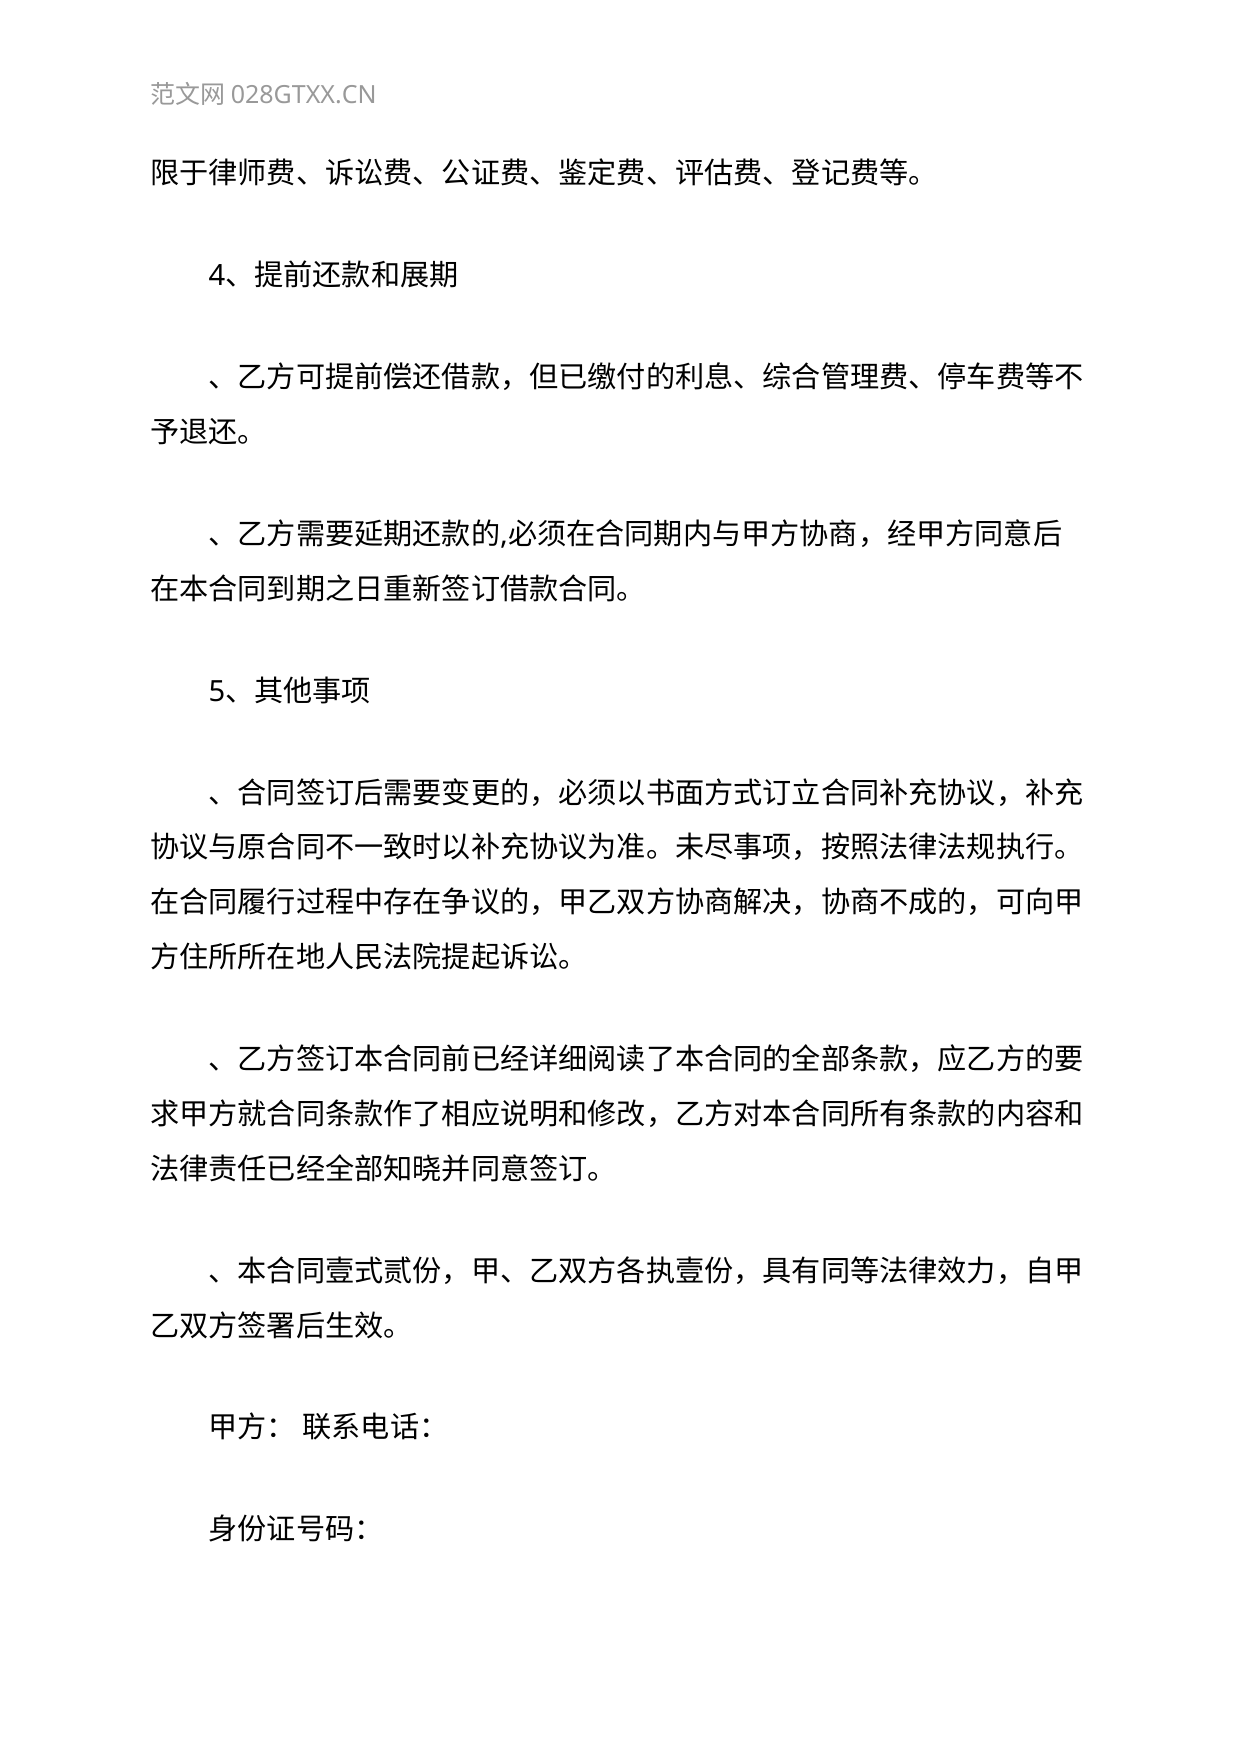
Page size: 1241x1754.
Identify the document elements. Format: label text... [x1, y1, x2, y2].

text 、本合同壹式贰份，甲、乙双方各执壹份，具有同等法律效力，自甲乙双方签署后生效。 [150, 1247, 1090, 1344]
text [150, 150, 1090, 192]
text 身份证号码： [150, 1506, 1090, 1548]
text 、乙方签订本合同前已经详细阅读了本合同的全部条款，应乙方的要求甲方就合同条款作了相应说明和修改，乙方对本合同所有条款的内容和法律责任已经全部知晓并同意签订。 [150, 1036, 1090, 1188]
text 5、其他事项 [150, 667, 1090, 709]
text 、乙方需要延期还款的,必须在合同期内与甲方协商，经甲方同意后在本合同到期之日重新签订借款合同。 [150, 510, 1090, 608]
text 甲方： 联系电话： [150, 1404, 1090, 1446]
text 、乙方可提前偿还借款，但已缴付的利息、综合管理费、停车费等不予退还。 [150, 354, 1090, 451]
text 4、提前还款和展期 [150, 252, 1090, 294]
text 、合同签订后需要变更的，必须以书面方式订立合同补充协议，补充协议与原合同不一致时以补充协议为准。未尽事项，按照法律法规执行。在合同履行过程中存在争议的，甲乙双方协商解决，协商不成的，可向甲方住所所在地人民法院提起诉讼。 [150, 769, 1090, 976]
